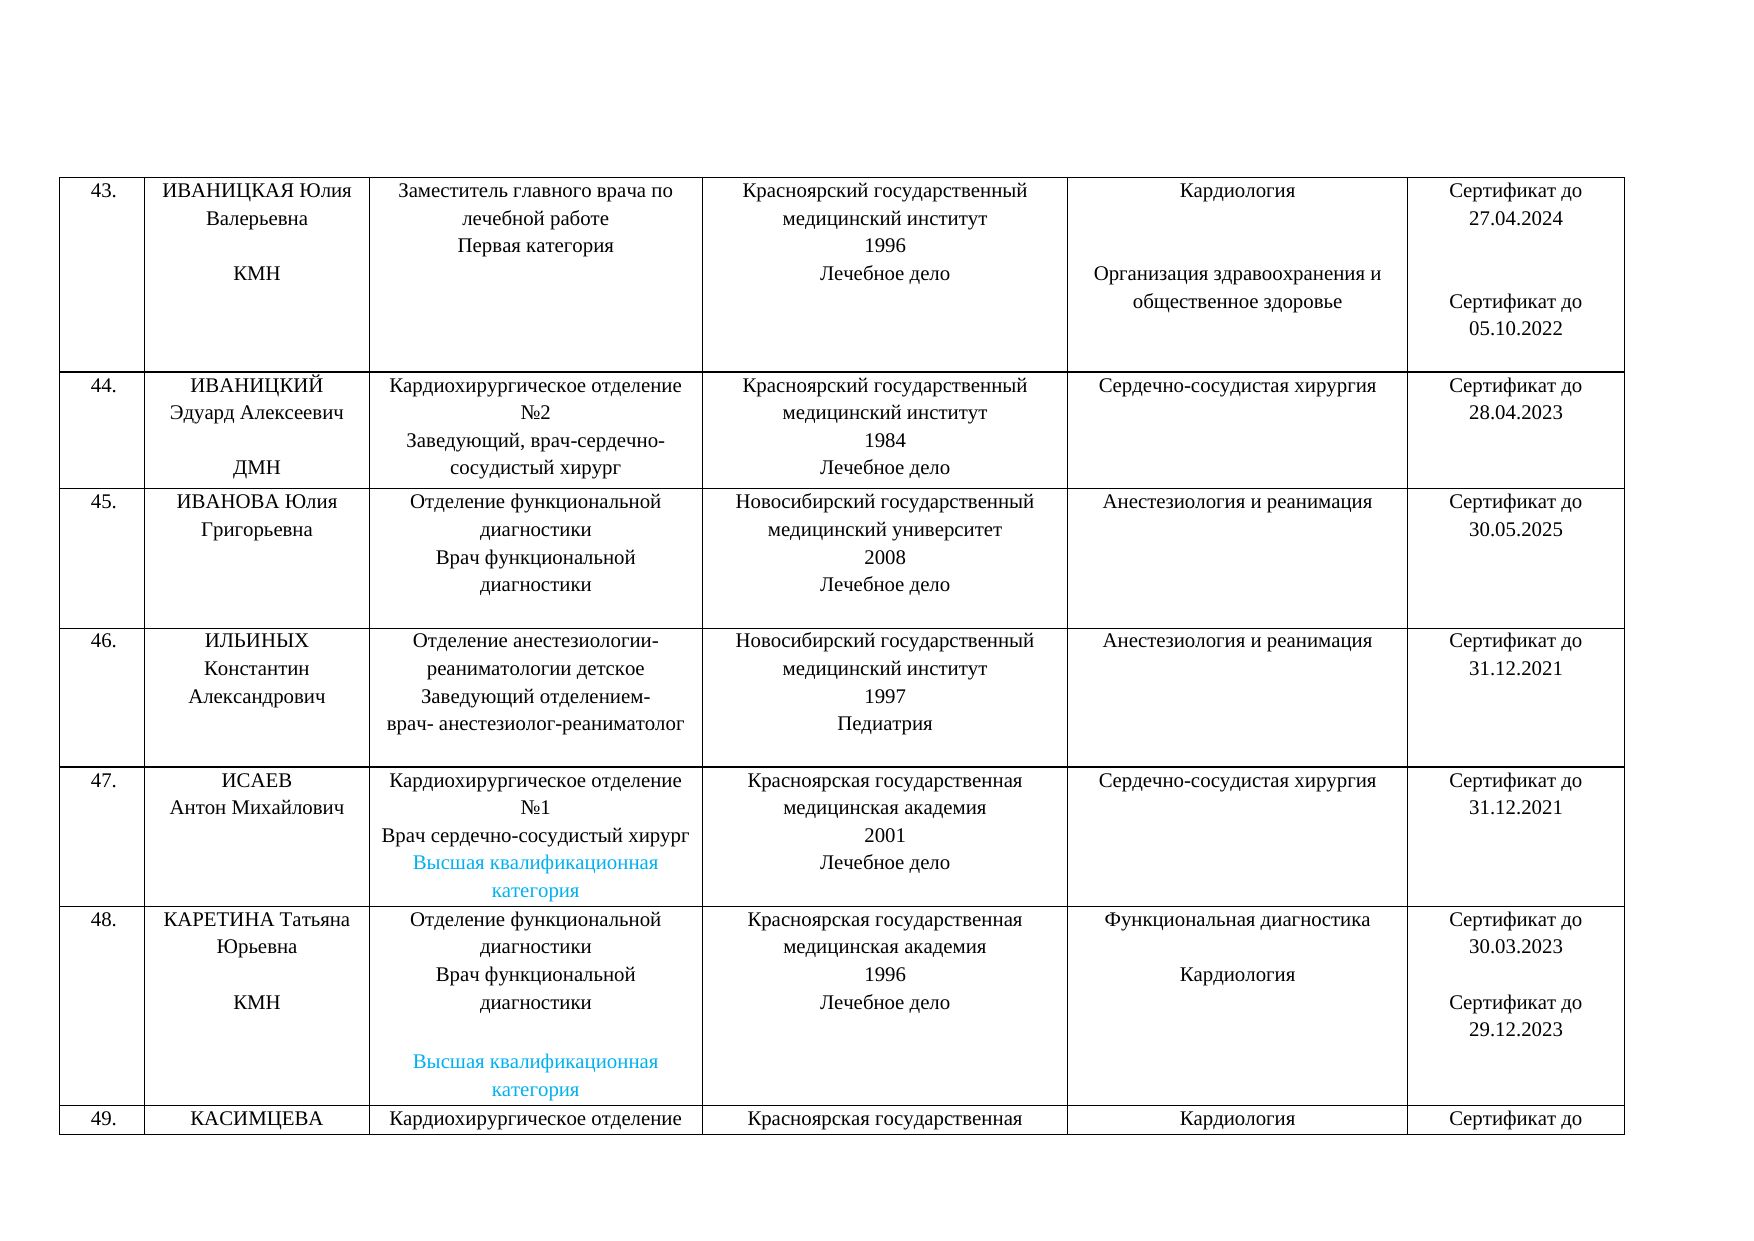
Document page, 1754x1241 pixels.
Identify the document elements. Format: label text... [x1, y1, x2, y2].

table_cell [1408, 1106, 1624, 1134]
table_cell Кардиохирургическое отделение №1 Врач сердечно-сосудистый хирург Высшая квалификационная категория [370, 768, 702, 906]
table_cell Сертификат до 27.04.2024 Сертификат до 05.10.2022 [1408, 178, 1624, 371]
table_cell Красноярская государственная медицинская академия 1996 Лечебное дело [703, 907, 1067, 1105]
table_cell Отделение функциональной диагностики Врач функциональной диагностики Высшая квалификационная категория [370, 907, 702, 1105]
table_cell [60, 1106, 144, 1134]
table_cell Сертификат до 30.03.2023 Сертификат до 29.12.2023 [1408, 907, 1624, 1105]
table_cell Сертификат до 30.05.2025 [1408, 489, 1624, 627]
table_cell Анестезиология и реанимация [1068, 489, 1407, 627]
table_cell Кардиохирургическое отделение №2 Заведующий, врач-сердечно-сосудистый хирург [370, 373, 702, 488]
table_cell Сердечно-сосудистая хирургия [1068, 373, 1407, 488]
table_cell Новосибирский государственный медицинский институт 1997 Педиатрия [703, 629, 1067, 766]
table_cell Сертификат до 31.12.2021 [1408, 629, 1624, 766]
table_cell ИВАНИЦКАЯ Юлия Валерьевна КМН [145, 178, 369, 371]
table_cell ИВАНОВА Юлия Григорьевна [145, 489, 369, 627]
table_cell [60, 907, 144, 1105]
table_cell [370, 1106, 702, 1134]
table_cell Сертификат до 31.12.2021 [1408, 768, 1624, 906]
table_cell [703, 1106, 1067, 1134]
table_cell [60, 489, 144, 627]
table_cell Красноярский государственный медицинский институт 1996 Лечебное дело [703, 178, 1067, 371]
table_cell Отделение анестезиологии-реаниматологии детское Заведующий отделением- врач- анестезиолог-реаниматолог [370, 629, 702, 766]
table_cell [60, 768, 144, 906]
table_cell Красноярская государственная медицинская академия 2001 Лечебное дело [703, 768, 1067, 906]
table_cell КАРЕТИНА Татьяна Юрьевна КМН [145, 907, 369, 1105]
table_cell [60, 373, 144, 488]
table_cell Сердечно-сосудистая хирургия [1068, 768, 1407, 906]
table_cell Заместитель главного врача по лечебной работе Первая категория [370, 178, 702, 371]
table_cell [60, 629, 144, 766]
table_cell [60, 178, 144, 371]
table_cell Анестезиология и реанимация [1068, 629, 1407, 766]
table_cell ИВАНИЦКИЙ Эдуард Алексеевич ДМН [145, 373, 369, 488]
table_cell ИСАЕВ Антон Михайлович [145, 768, 369, 906]
table_cell Кардиология [1068, 1106, 1407, 1134]
table_cell Красноярский государственный медицинский институт 1984 Лечебное дело [703, 373, 1067, 488]
table_cell Функциональная диагностика Кардиология [1068, 907, 1407, 1105]
table_cell Сертификат до 28.04.2023 [1408, 373, 1624, 488]
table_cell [145, 1106, 369, 1134]
table_cell Отделение функциональной диагностики Врач функциональной диагностики [370, 489, 702, 627]
table_cell ИЛЬИНЫХ Константин Александрович [145, 629, 369, 766]
table_cell Новосибирский государственный медицинский университет 2008 Лечебное дело [703, 489, 1067, 627]
table_cell Кардиология Организация здравоохранения и общественное здоровье [1068, 178, 1407, 371]
